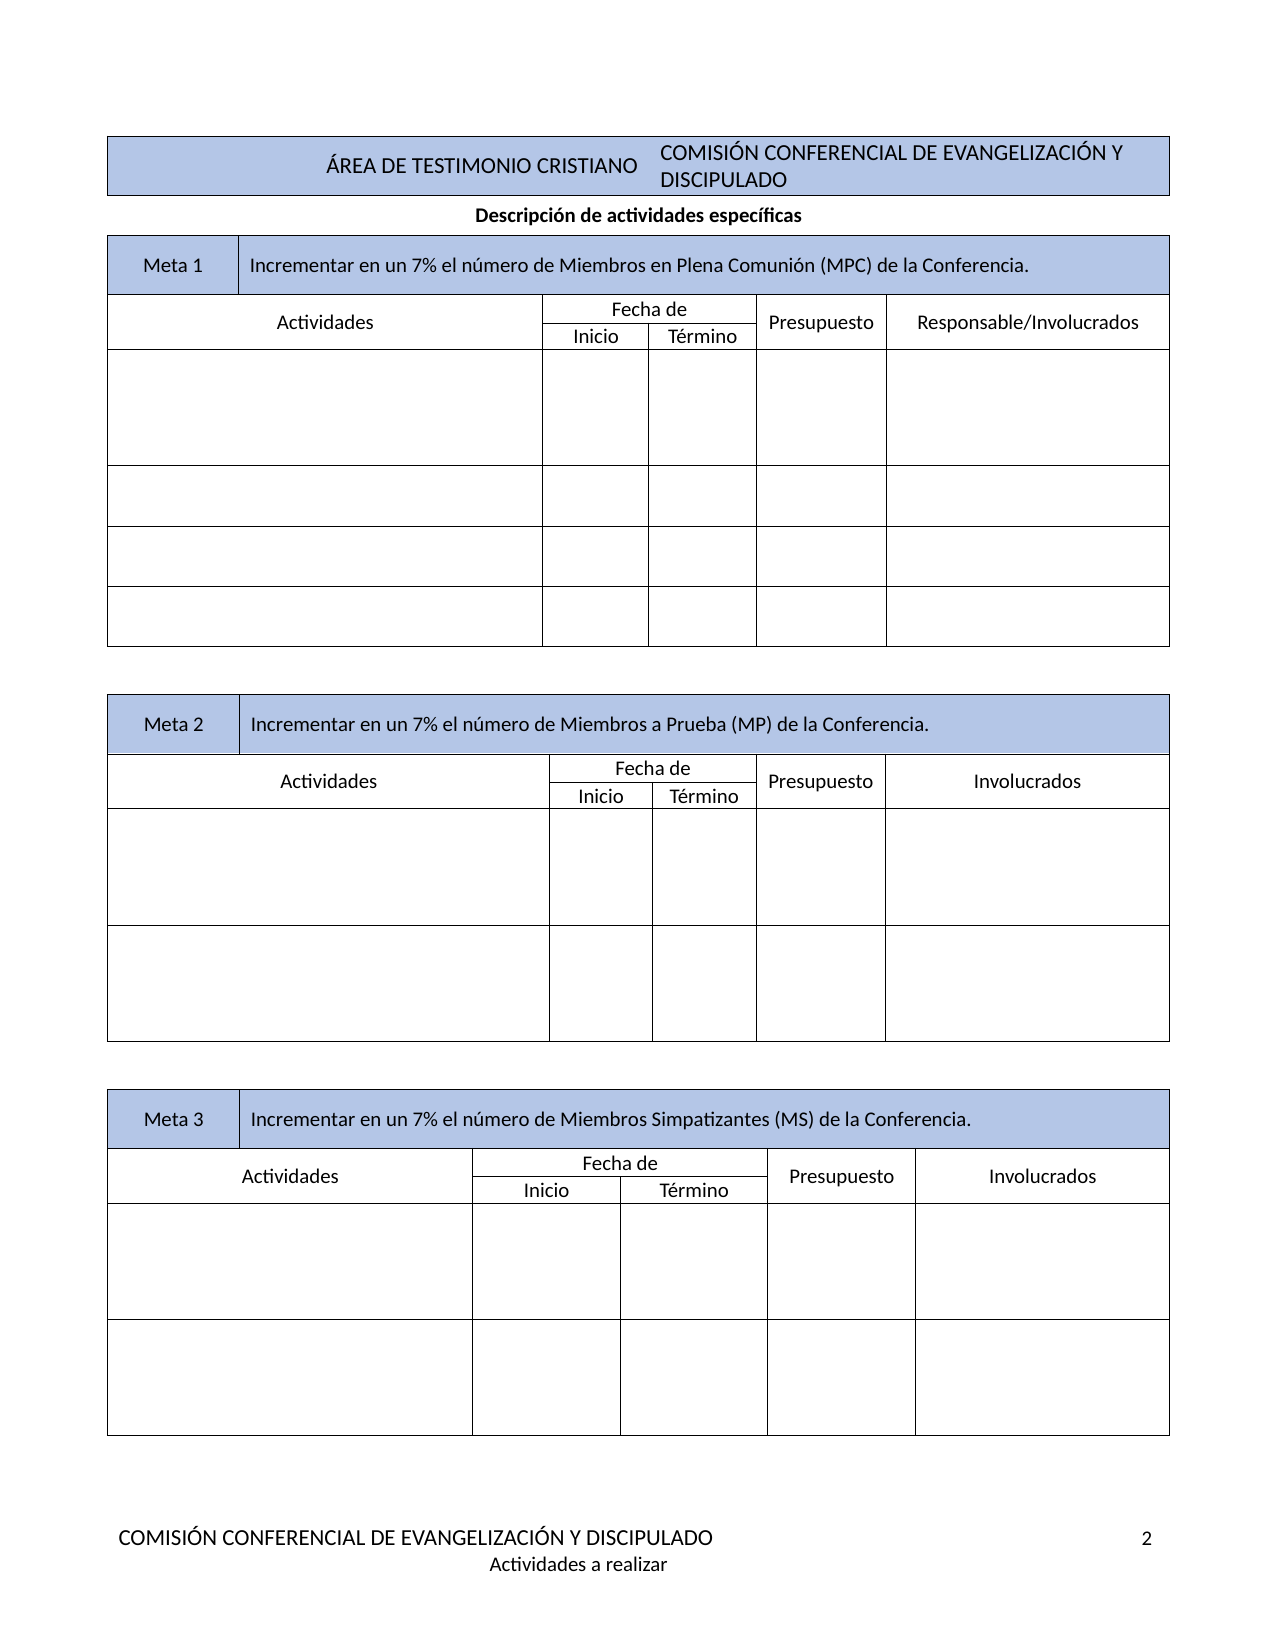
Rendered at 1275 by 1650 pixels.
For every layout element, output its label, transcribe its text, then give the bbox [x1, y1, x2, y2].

table_header Meta 3 [108, 1090, 239, 1148]
table_cell Fecha de [473, 1149, 767, 1176]
table_header Meta 2 [108, 695, 239, 753]
table_cell [108, 587, 542, 646]
table_cell Descripción de actividades específicas [108, 196, 1169, 235]
table_cell [768, 1320, 915, 1435]
table_cell Término [649, 324, 756, 349]
table_cell Fecha de [543, 295, 756, 323]
table_header Incrementar en un 7% el número de Miembros Simpatizantes (MS) de la Conferencia. [240, 1090, 1169, 1148]
table_cell [757, 587, 886, 646]
table_cell [768, 1204, 915, 1319]
table_cell [108, 1204, 472, 1319]
table_cell Inicio [543, 324, 648, 349]
table_cell [108, 527, 542, 586]
table_cell Involucrados [916, 1149, 1169, 1203]
table_cell Presupuesto [757, 295, 886, 349]
table_cell [757, 926, 885, 1041]
table_cell [621, 1320, 767, 1435]
table_cell [108, 350, 542, 465]
table_cell [886, 809, 1169, 924]
table_cell [543, 466, 648, 526]
table_cell Involucrados [886, 755, 1169, 808]
table_header [649, 137, 1169, 195]
table_cell [108, 926, 549, 1041]
table_cell Meta 1 [108, 236, 238, 294]
table_cell [887, 527, 1169, 586]
table_cell Incrementar en un 7% el número de Miembros en Plena Comunión (MPC) de la Conferencia. [239, 236, 1169, 294]
table_cell [757, 527, 886, 586]
table_cell [108, 466, 542, 526]
table_cell [887, 466, 1169, 526]
table_cell Fecha de [550, 755, 756, 782]
table_cell Actividades [108, 295, 542, 349]
table_cell [649, 466, 756, 526]
table_cell [757, 350, 886, 465]
table_cell [916, 1204, 1169, 1319]
table_cell [108, 1320, 472, 1435]
table_cell [653, 809, 756, 924]
table_cell [108, 809, 549, 924]
table_cell [543, 587, 648, 646]
table_cell [543, 527, 648, 586]
table_cell Inicio [550, 783, 652, 808]
table_cell [550, 926, 652, 1041]
table_cell [649, 350, 756, 465]
table_cell [887, 587, 1169, 646]
table_cell Actividades [108, 755, 549, 808]
table_cell [916, 1320, 1169, 1435]
table_cell Término [621, 1177, 767, 1203]
table_cell [473, 1320, 620, 1435]
table_cell Presupuesto [757, 755, 885, 808]
table_cell [886, 926, 1169, 1041]
table_cell [649, 587, 756, 646]
table_cell Término [653, 783, 756, 808]
table_cell Responsable/Involucrados [887, 295, 1169, 349]
table_cell [887, 350, 1169, 465]
table_cell [621, 1204, 767, 1319]
table_cell [550, 809, 652, 924]
table_header Incrementar en un 7% el número de Miembros a Prueba (MP) de la Conferencia. [240, 695, 1169, 753]
table_cell Presupuesto [768, 1149, 915, 1203]
table_cell Inicio [473, 1177, 620, 1203]
table_cell [757, 809, 885, 924]
table_cell Actividades [108, 1149, 472, 1203]
table_cell [653, 926, 756, 1041]
table_cell [543, 350, 648, 465]
table_cell [757, 466, 886, 526]
table_cell [473, 1204, 620, 1319]
table_cell [649, 527, 756, 586]
